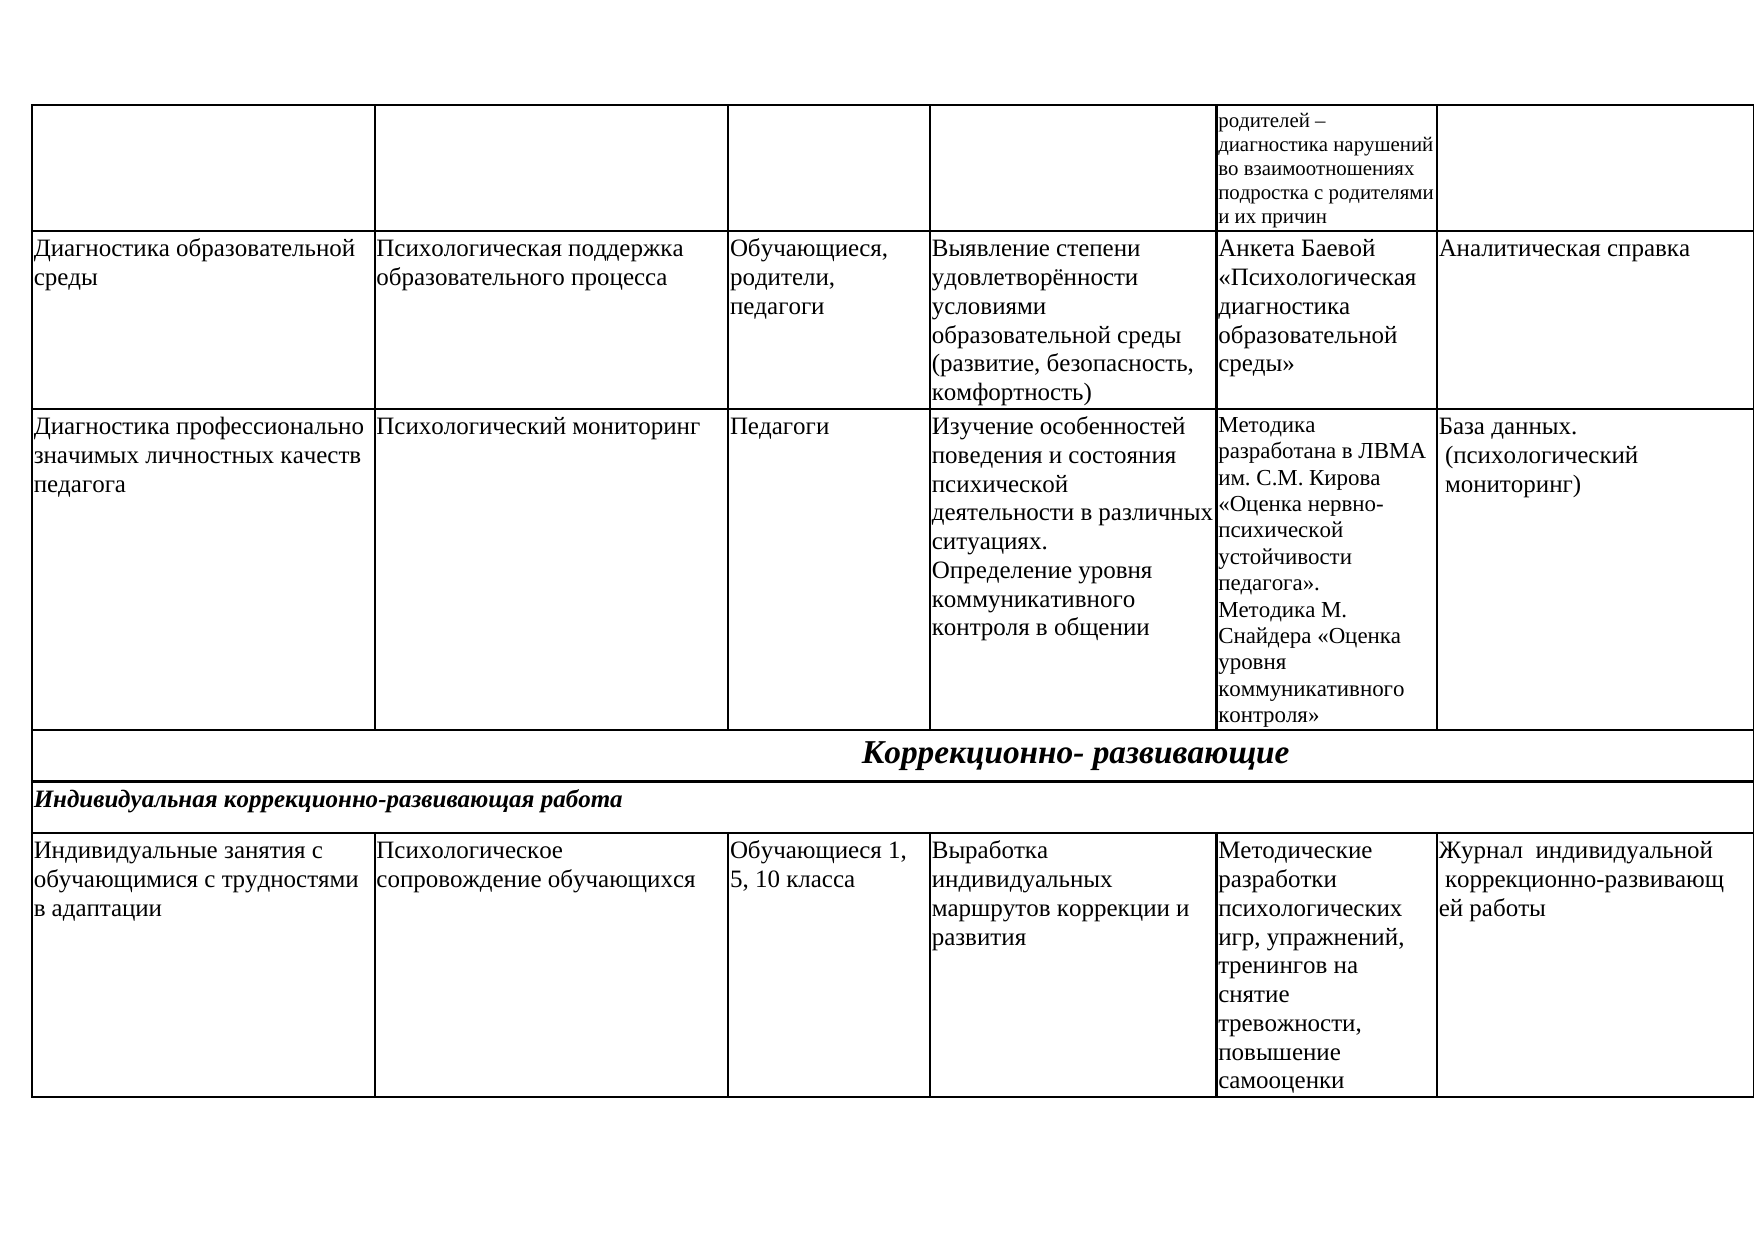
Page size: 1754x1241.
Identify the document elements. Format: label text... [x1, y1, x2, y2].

table_cell [27, 230, 31, 407]
table_cell Коррекционно- развивающие [33, 731, 1753, 780]
table_cell Психологический мониторинг [376, 410, 727, 729]
table_cell [27, 104, 31, 230]
table_cell Выявление степени удовлетворённости условиями образовательной среды (развитие, безопасность, комфортность) [931, 232, 1215, 407]
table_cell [1218, 106, 1436, 230]
table_cell Анкета Баевой «Психологическая диагностика образовательной среды» [1218, 232, 1436, 407]
table_cell [27, 408, 31, 729]
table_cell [33, 106, 374, 230]
table_cell Диагностика профессионально значимых личностных качеств педагога [33, 410, 374, 729]
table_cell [376, 834, 727, 1096]
table_cell Индивидуальные занятия с обучающимися с трудностями в адаптации [33, 834, 374, 1096]
table_cell Педагоги [729, 410, 929, 729]
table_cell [729, 106, 929, 230]
table_cell Индивидуальная коррекционно-развивающая работа [33, 783, 1753, 832]
table_cell Аналитическая справка [1438, 232, 1753, 407]
table_cell Выработка индивидуальных маршрутов коррекции и развития [931, 834, 1215, 1096]
table_cell [27, 832, 31, 1096]
table_cell Обучающиеся, родители, педагоги [729, 232, 929, 407]
table_cell Обучающиеся 1, 5, 10 класса [729, 834, 929, 1096]
table_cell Психологическая поддержка образовательного процесса [376, 232, 727, 407]
table_cell [27, 780, 31, 832]
table_cell Изучение особенностей поведения и состояния психической деятельности в различных ситуациях. Определение уровня коммуникативного контроля в общении [931, 410, 1215, 729]
table_cell Методические разработки психологических игр, упражнений, тренингов на снятие тревожности, повышение самооценки [1218, 834, 1436, 1096]
table_cell Диагностика образовательной среды [33, 232, 374, 407]
table_cell [27, 729, 31, 780]
table_cell База данных. (психологический мониторинг) [1438, 410, 1753, 729]
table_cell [931, 106, 1215, 230]
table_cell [376, 106, 727, 230]
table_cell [1438, 106, 1753, 230]
table_cell Методика разработана в ЛВМА им. С.М. Кирова «Оценка нервно-психической устойчивости педагога». Методика М. Снайдера «Оценка уровня коммуникативного контроля» [1218, 410, 1436, 729]
table_cell Журнал индивидуальной коррекционно-развивающ ей работы [1438, 834, 1753, 1096]
